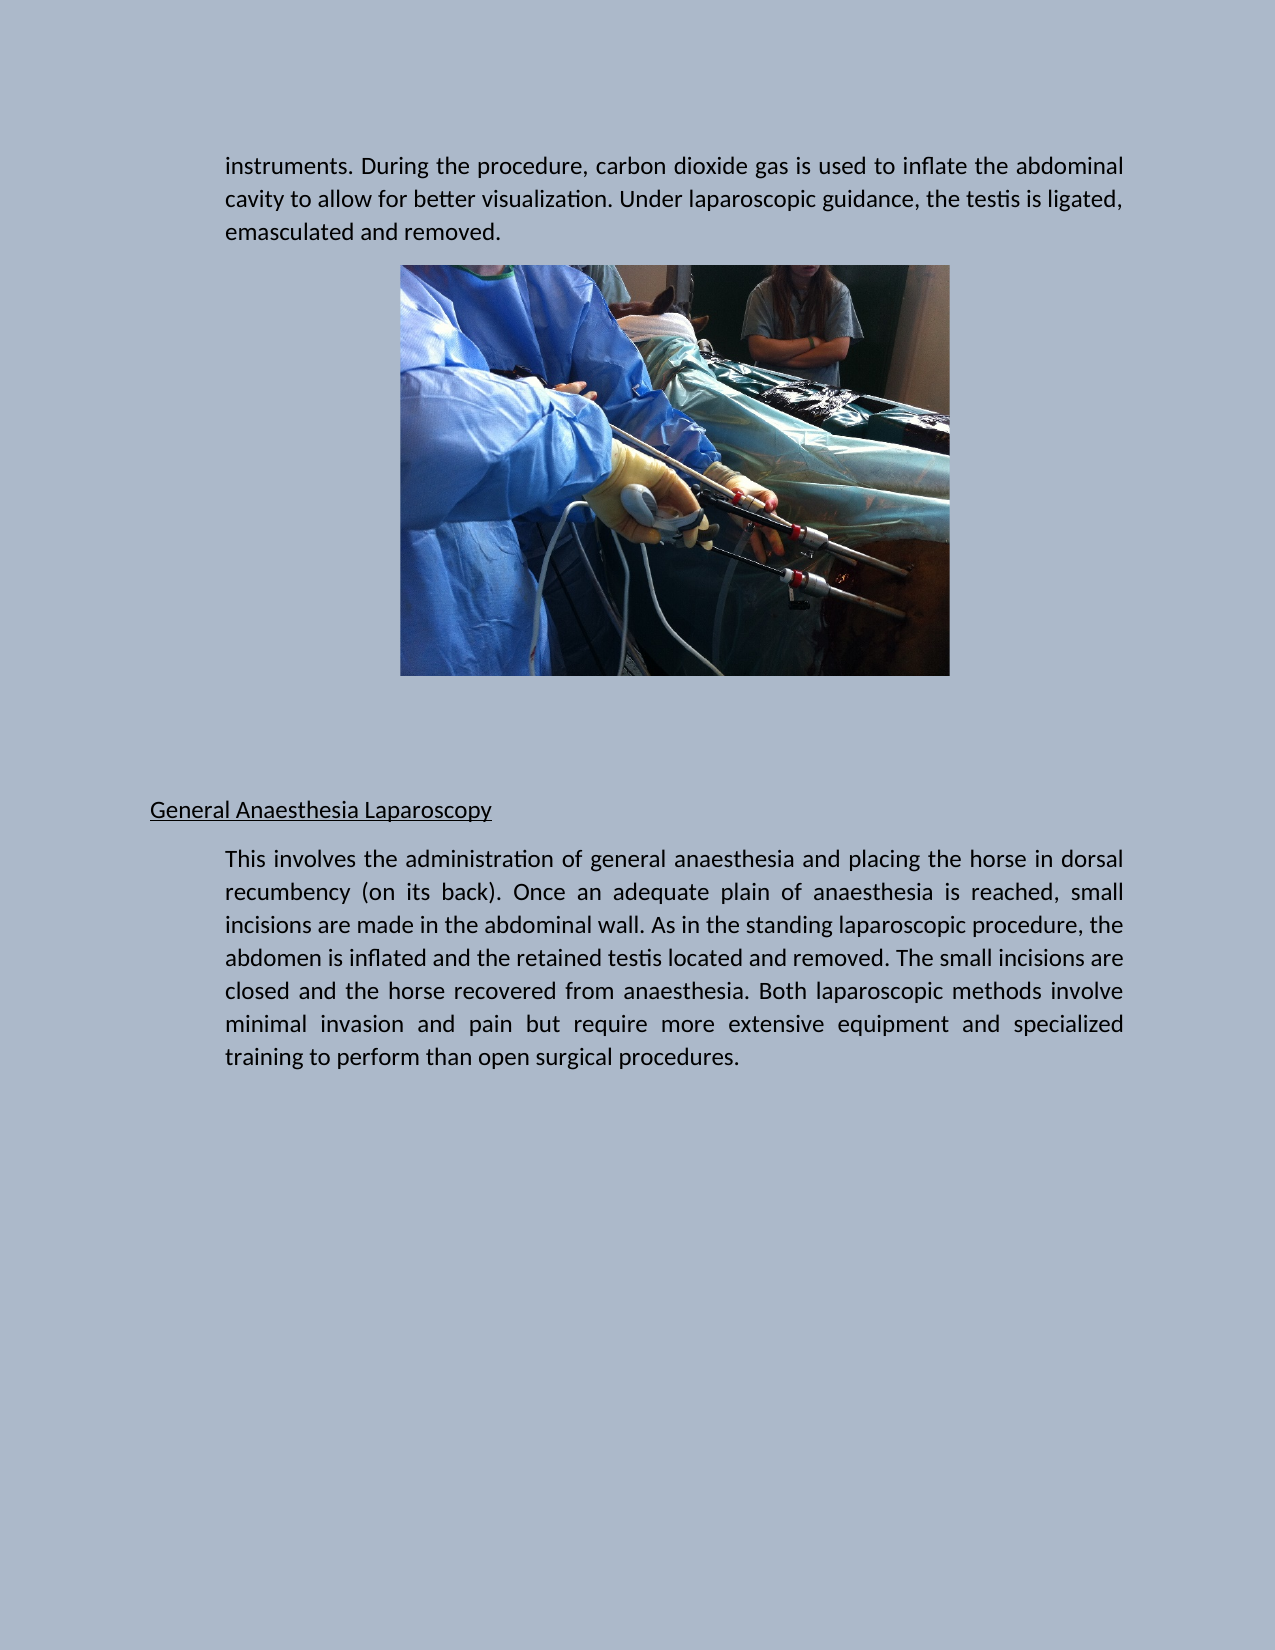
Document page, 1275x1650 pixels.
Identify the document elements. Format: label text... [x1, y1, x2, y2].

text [225, 150, 1125, 246]
text General Anaesthesia Laparoscopy [150, 794, 1125, 824]
picture [400, 265, 950, 676]
text This involves the administration of general anaesthesia and placing the horse in dorsal recumbency (on its back). Once an adequate plain of anaesthesia is reached, small incisions are made in the abdominal wall. As in the standing laparoscopic procedure, the abdomen is inflated and the retained testis located and removed. The small incisions are closed and the horse recovered from anaesthesia. Both laparoscopic methods involve minimal invasion and pain but require more extensive equipment and specialized training to perform than open surgical procedures. [225, 843, 1125, 1071]
